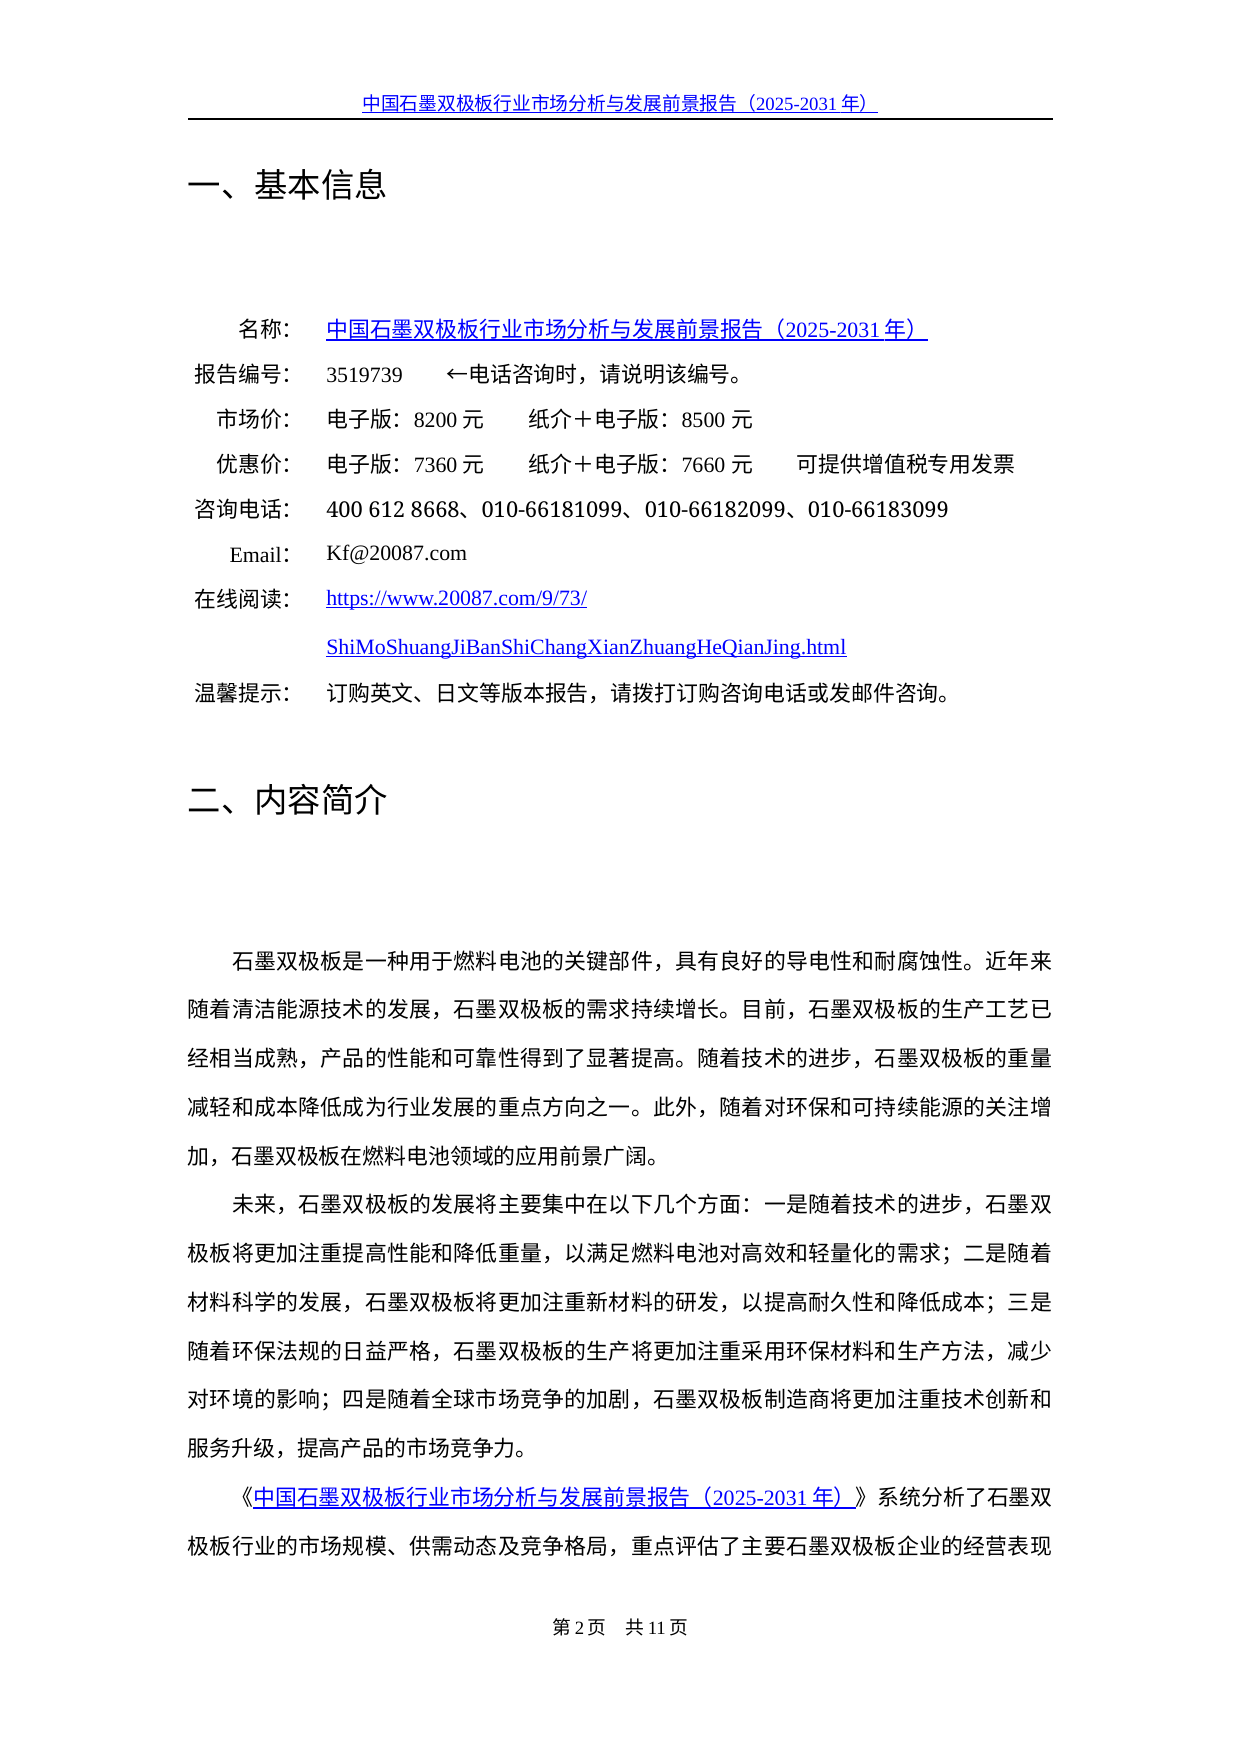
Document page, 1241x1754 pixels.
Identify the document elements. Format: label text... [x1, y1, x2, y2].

table_cell 在线阅读： [167, 582, 315, 675]
table_cell [315, 582, 1073, 675]
table_cell 咨询电话： [167, 492, 315, 537]
table_cell Kf@20087.com [315, 537, 1073, 582]
title 二、内容简介 [187, 766, 1053, 831]
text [187, 943, 1053, 1561]
table_cell 市场价： [167, 402, 315, 447]
table_cell 温馨提示： [167, 675, 315, 720]
table_cell 电子版：8200 元 纸介＋电子版：8500 元 [315, 402, 1073, 447]
table_cell 优惠价： [167, 447, 315, 492]
table_header 名称： [167, 312, 315, 357]
table_cell 订购英文、日文等版本报告，请拨打订购咨询电话或发邮件咨询。 [315, 675, 1073, 720]
table_cell 报告编号： [167, 357, 315, 402]
title 一、基本信息 [187, 150, 1053, 215]
table_cell 400 612 8668、010-66181099、010-66182099、010-66183099 [315, 492, 1073, 537]
table_cell 3519739 ←电话咨询时，请说明该编号。 [315, 357, 1073, 402]
table_header 中国石墨双极板行业市场分析与发展前景报告（2025-2031年） [315, 312, 1073, 357]
table_cell Email： [167, 537, 315, 582]
table_cell 电子版：7360 元 纸介＋电子版：7660 元 可提供增值税专用发票 [315, 447, 1073, 492]
